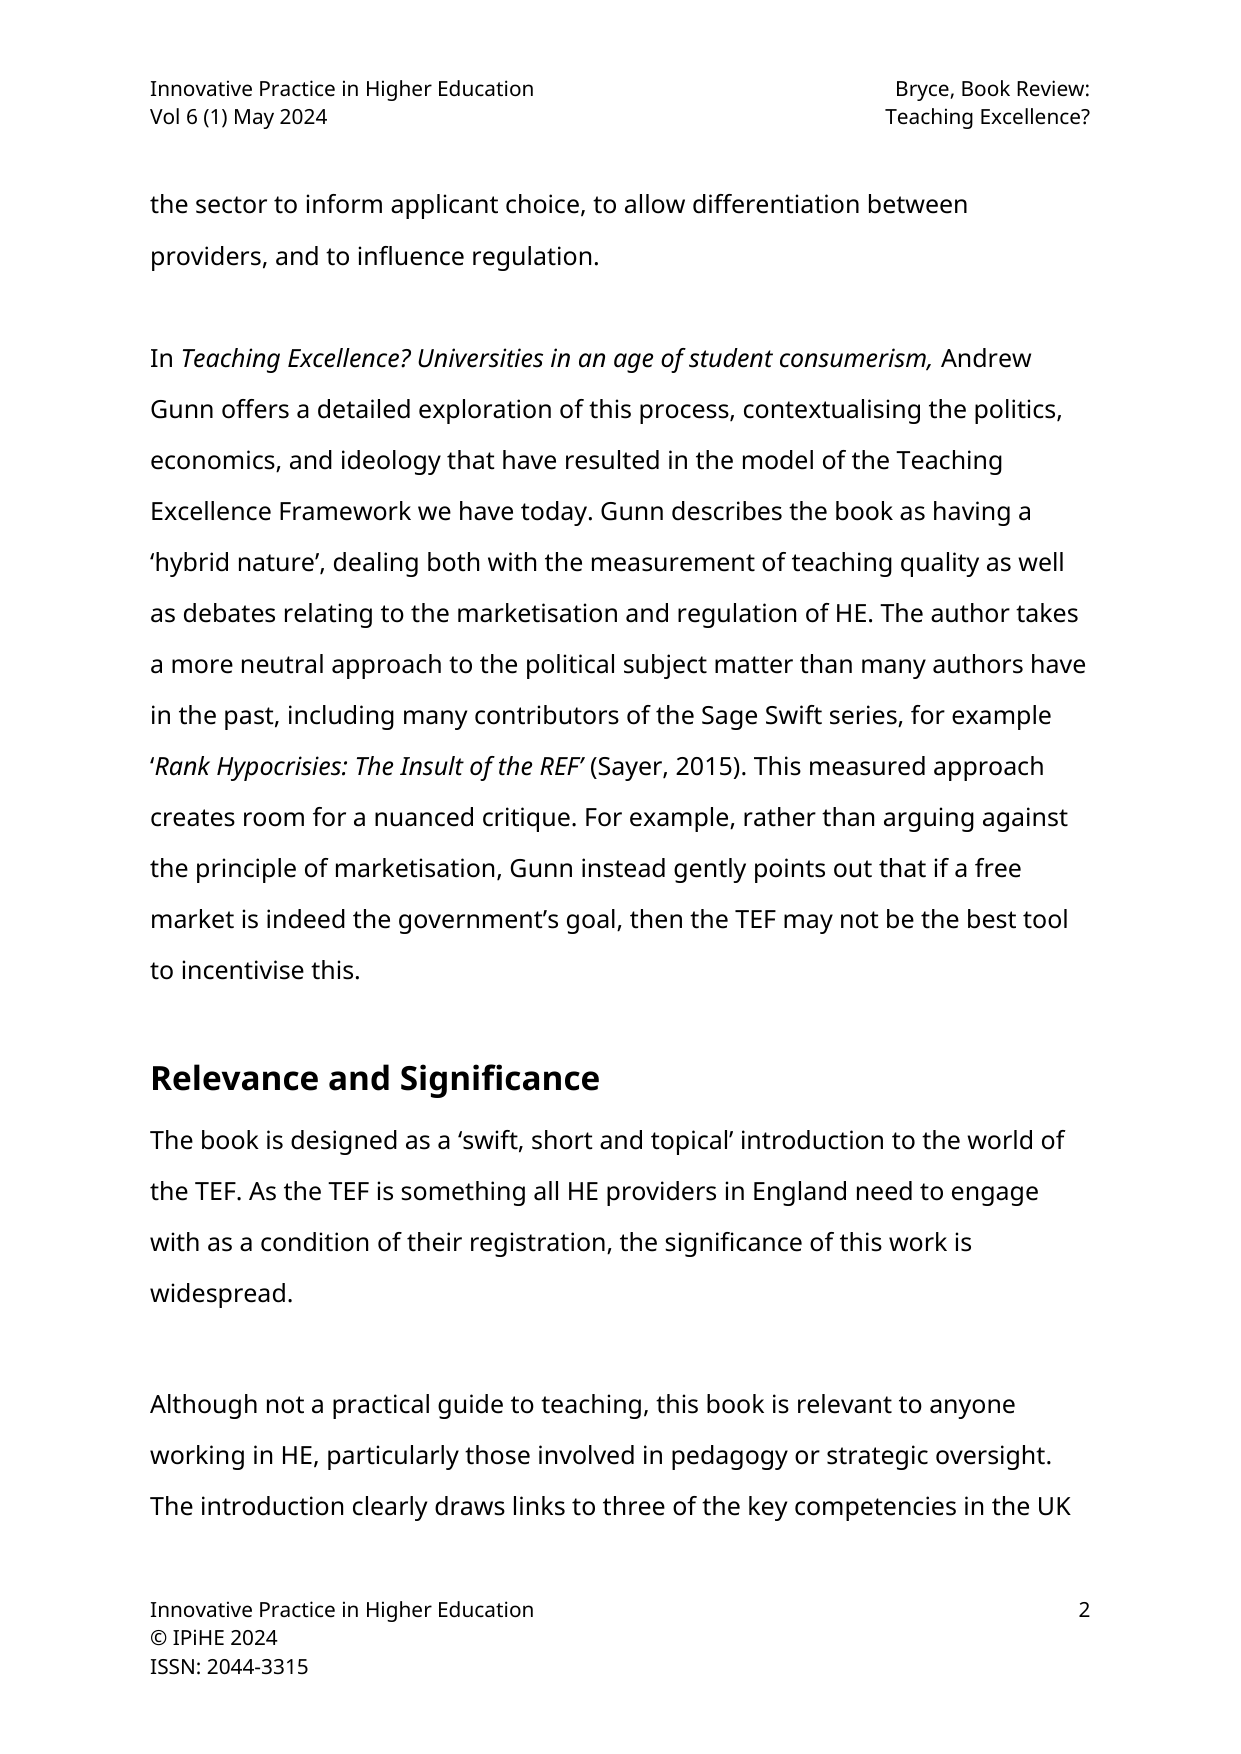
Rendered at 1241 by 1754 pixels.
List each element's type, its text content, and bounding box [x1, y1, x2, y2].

text In Teaching Excellence? Universities in an age of student consumerism, Andrew Gunn offers a detailed exploration of this process, contextualising the politics, economics, and ideology that have resulted in the model of the Teaching Excellence Framework we have today. Gunn describes the book as having a ‘hybrid nature’, dealing both with the measurement of teaching quality as well as debates relating to the marketisation and regulation of HE. The author takes a more neutral approach to the political subject matter than many authors have in the past, including many contributors of the Sage Swift series, for example ‘Rank Hypocrisies: The Insult of the REF’ (Sayer, 2015). This measured approach creates room for a nuanced critique. For example, rather than arguing against the principle of marketisation, Gunn instead gently points out that if a free market is indeed the government’s goal, then the TEF may not be the best tool to incentivise this. [150, 340, 1090, 987]
text The book is designed as a ‘swift, short and topical’ introduction to the world of the TEF. As the TEF is something all HE providers in England need to engage with as a condition of their registration, the significance of this work is widespread. [150, 1123, 1090, 1310]
text Relevance and Significance [150, 1055, 1090, 1100]
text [150, 1387, 1090, 1523]
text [150, 187, 1090, 272]
